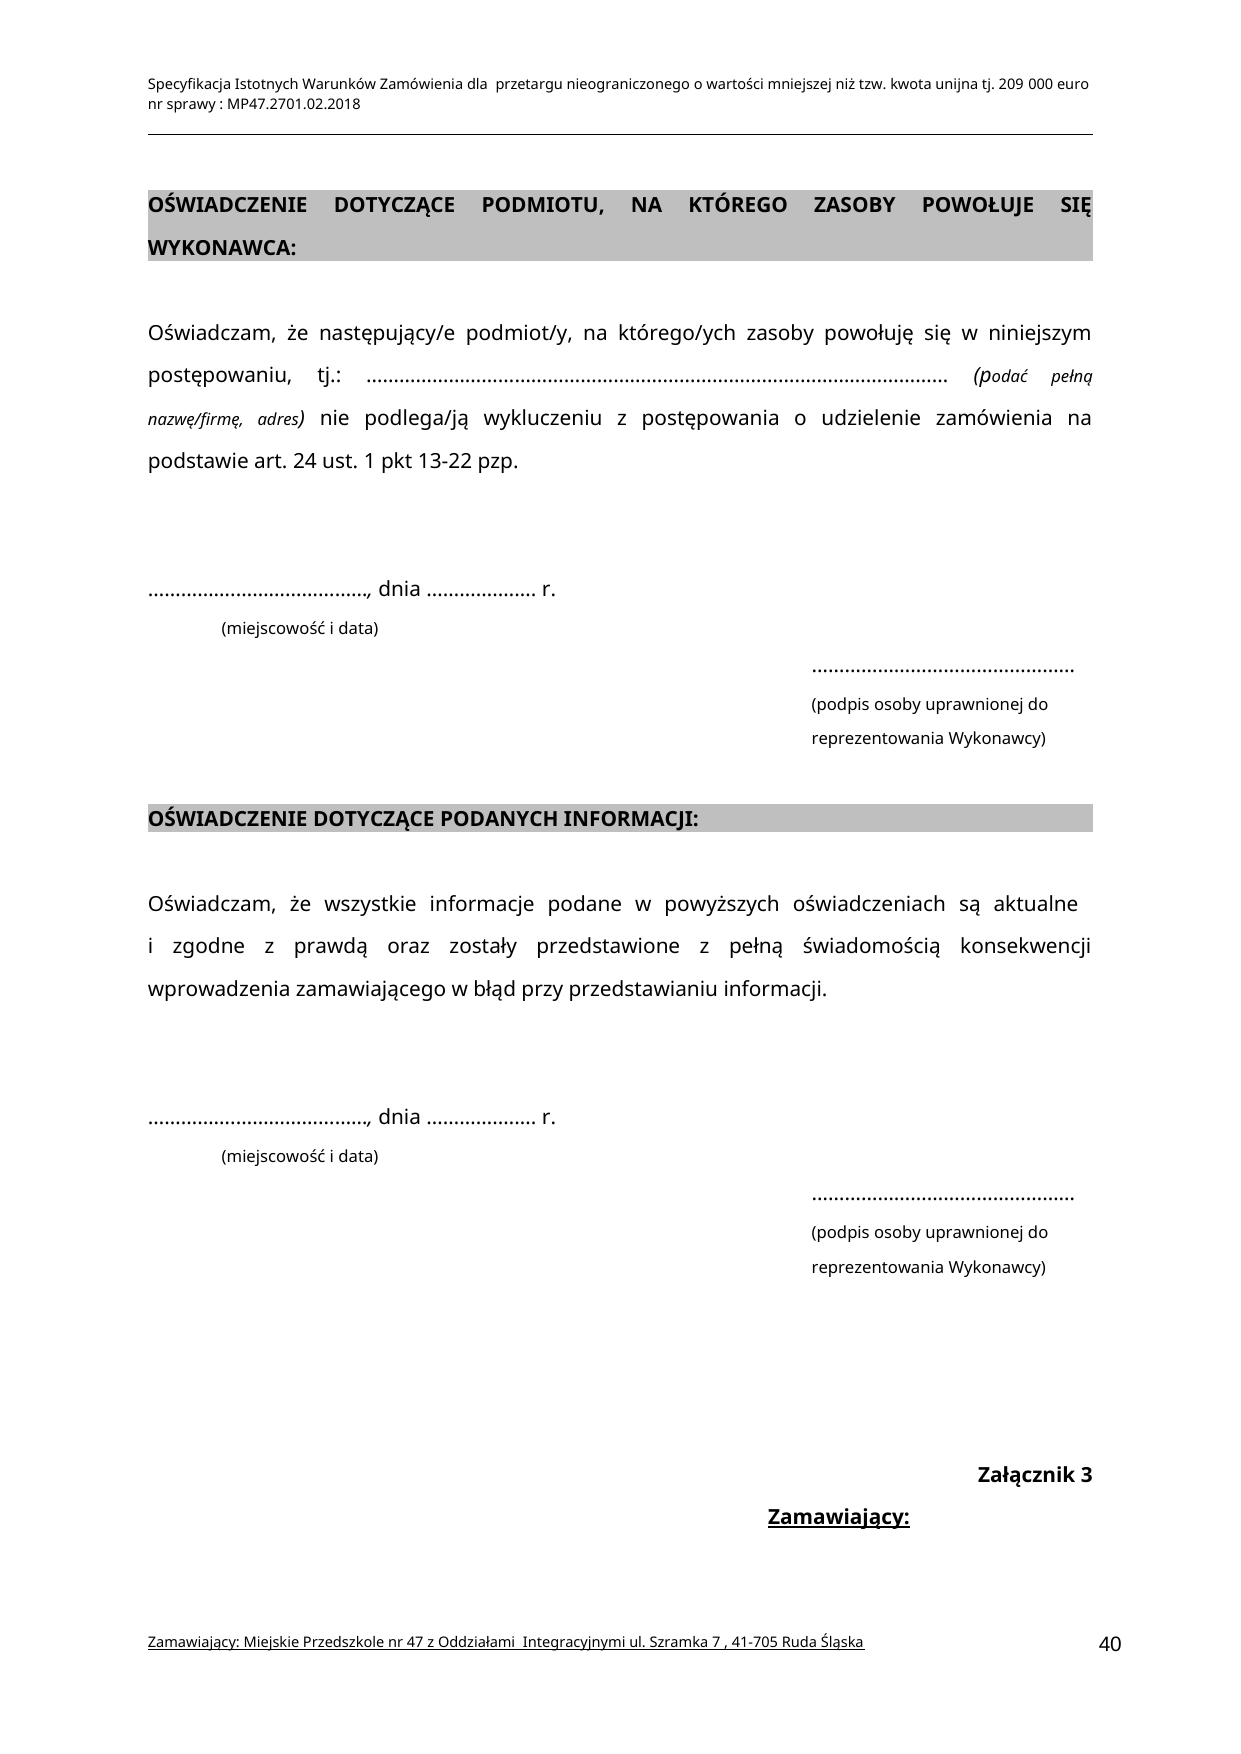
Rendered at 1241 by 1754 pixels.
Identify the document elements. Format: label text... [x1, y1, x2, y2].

text Oświadczam, że następujący/e podmiot/y, na którego/ych zasoby powołuję się w niniejszym postępowaniu, tj.: …………………………………………………………………….……………………… (podać pełną nazwę/firmę, adres) nie podlega/ją wykluczeniu z postępowania o udzielenie zamówienia na podstawie art. 24 ust. 1 pkt 13-22 pzp. [148, 318, 1093, 474]
text (podpis osoby uprawnionej do reprezentowania Wykonawcy) [811, 693, 1093, 750]
text Oświadczam, że wszystkie informacje podane w powyższych oświadczeniach są aktualne i zgodne z prawdą oraz zostały przedstawione z pełną świadomością konsekwencji wprowadzenia zamawiającego w błąd przy przedstawianiu informacji. [148, 889, 1093, 1002]
text ………………………………………… [148, 1178, 1093, 1207]
text Załącznik 3 [148, 1460, 1093, 1488]
text (podpis osoby uprawnionej do reprezentowania Wykonawcy) [811, 1221, 1093, 1278]
text (miejscowość i data) [148, 616, 1093, 639]
text …………….……………………, dnia ………….……. r. [148, 574, 1093, 602]
text …………….……………………, dnia ………….……. r. [148, 1102, 1093, 1130]
text (miejscowość i data) [148, 1144, 1093, 1167]
text Zamawiający: [694, 1502, 1093, 1531]
text OŚWIADCZENIE DOTYCZĄCE PODANYCH INFORMACJI: [148, 804, 1093, 832]
text ………………………………………… [148, 650, 1093, 679]
text OŚWIADCZENIE DOTYCZĄCE PODMIOTU, NA KTÓREGO ZASOBY POWOŁUJE SIĘ WYKONAWCA: [148, 190, 1093, 261]
